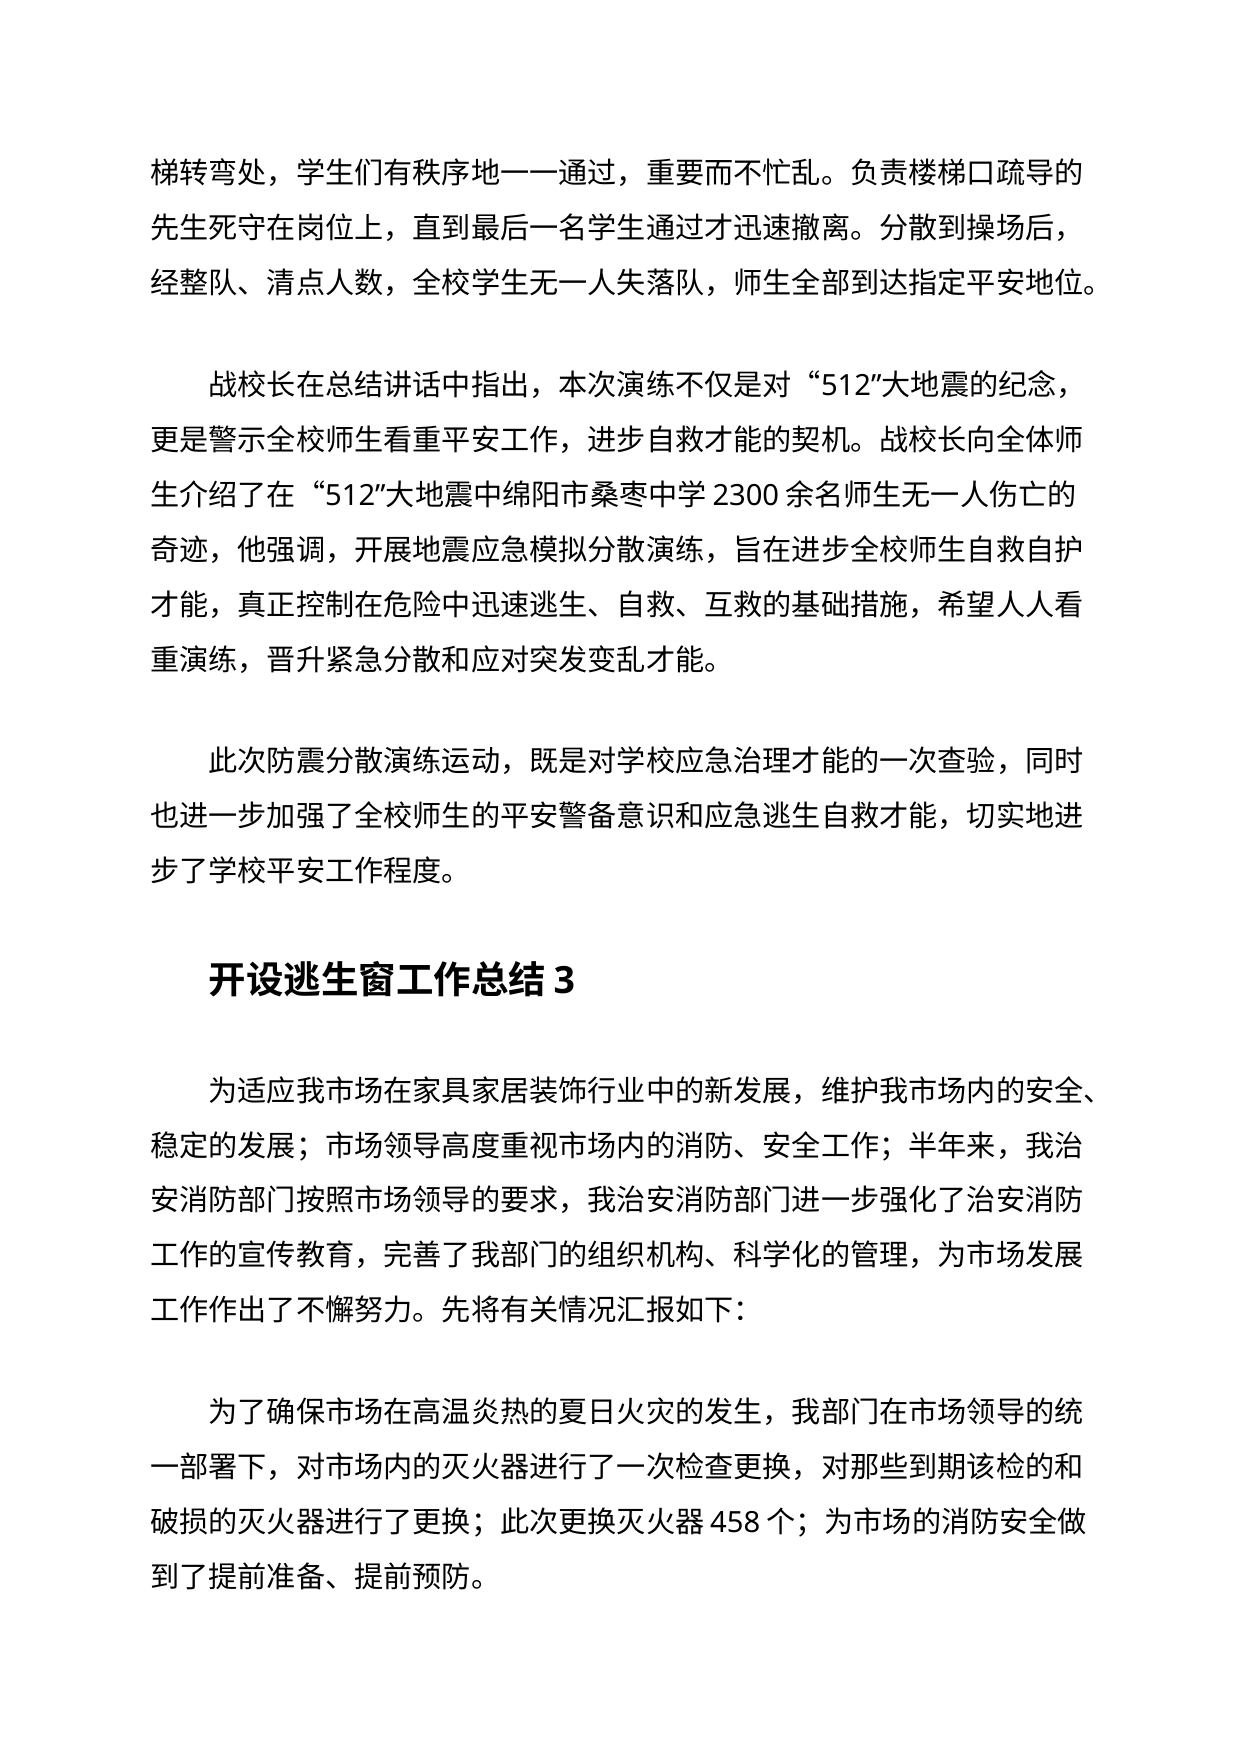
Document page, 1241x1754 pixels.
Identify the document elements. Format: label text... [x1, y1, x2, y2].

text 为了确保市场在高温炎热的夏日火灾的发生，我部门在市场领导的统一部署下，对市场内的灭火器进行了一次检查更换，对那些到期该检的和破损的灭火器进行了更换；此次更换灭火器458个；为市场的消防安全做到了提前准备、提前预防。 [150, 1388, 1090, 1596]
text 为适应我市场在家具家居装饰行业中的新发展，维护我市场内的安全、稳定的发展；市场领导高度重视市场内的消防、安全工作；半年来，我治安消防部门按照市场领导的要求，我治安消防部门进一步强化了治安消防工作的宣传教育，完善了我部门的组织机构、科学化的管理，为市场发展工作作出了不懈努力。先将有关情况汇报如下： [150, 1067, 1090, 1329]
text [150, 150, 1090, 302]
text 此次防震分散演练运动，既是对学校应急治理才能的一次查验，同时也进一步加强了全校师生的平安警备意识和应急逃生自救才能，切实地进步了学校平安工作程度。 [150, 738, 1090, 890]
text 开设逃生窗工作总结3 [150, 949, 1090, 1004]
text 战校长在总结讲话中指出，本次演练不仅是对“512”大地震的纪念，更是警示全校师生看重平安工作，进步自救才能的契机。战校长向全体师生介绍了在“512”大地震中绵阳市桑枣中学2300余名师生无一人伤亡的奇迹，他强调，开展地震应急模拟分散演练，旨在进步全校师生自救自护才能，真正控制在危险中迅速逃生、自救、互救的基础措施，希望人人看重演练，晋升紧急分散和应对突发变乱才能。 [150, 362, 1090, 678]
